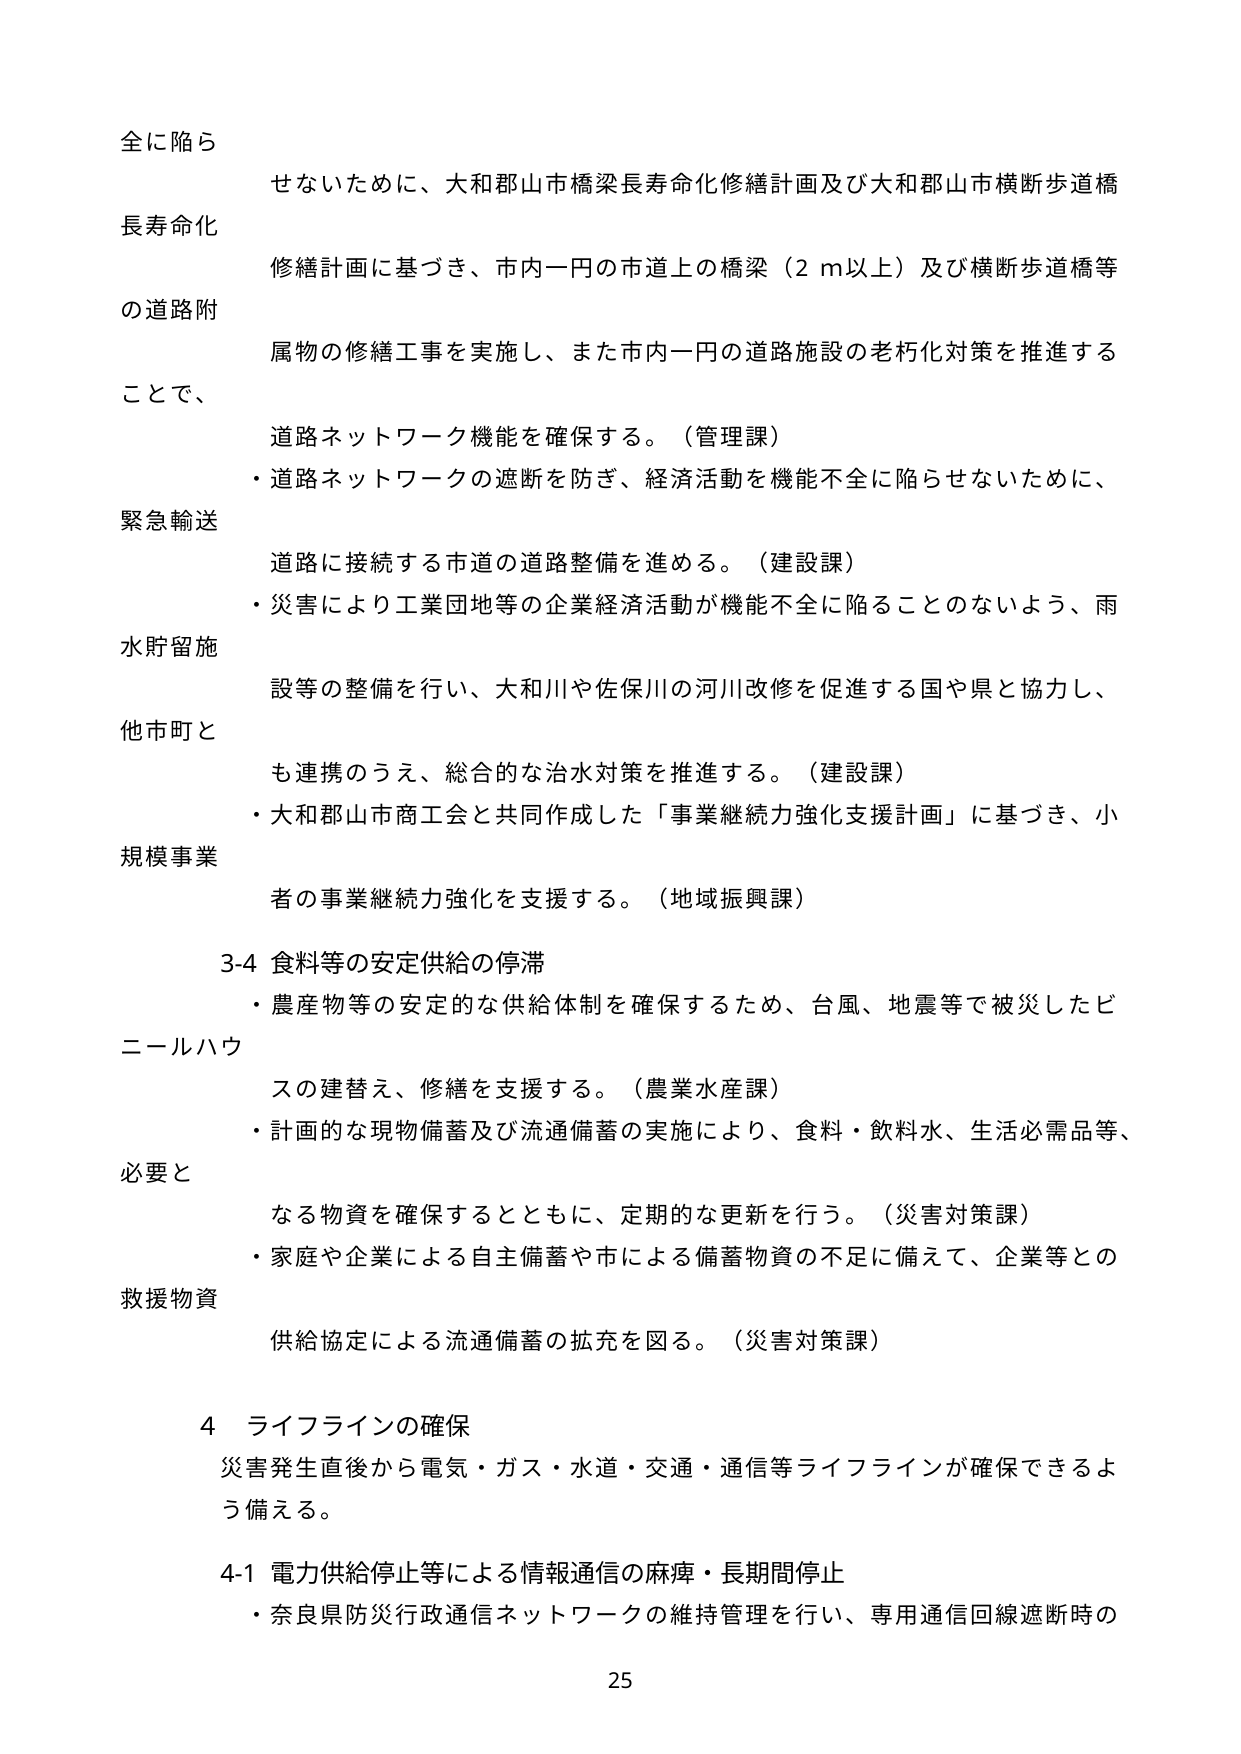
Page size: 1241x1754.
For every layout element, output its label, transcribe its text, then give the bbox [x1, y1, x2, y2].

text 4-1電力供給停止等による情報通信の麻痺・長期間停止 [120, 1550, 1120, 1592]
text ・大和郡山市商工会と共同作成した「事業継続力強化支援計画」に基づき、小規模事業 [120, 793, 1120, 877]
text も連携のうえ、総合的な治水対策を推進する。（建設課） [120, 751, 1120, 793]
text ４ ライフラインの確保 [120, 1403, 1120, 1445]
text 者の事業継続力強化を支援する。（地域振興課） [120, 877, 1120, 919]
text 3-4食料等の安定供給の停滞 [195, 940, 1120, 982]
text せないために、大和郡山市橋梁長寿命化修繕計画及び大和郡山市横断歩道橋長寿命化 [120, 162, 1120, 246]
text スの建替え、修繕を支援する。（農業水産課） [120, 1066, 1120, 1108]
text 属物の修繕工事を実施し、また市内一円の道路施設の老朽化対策を推進することで、 [120, 330, 1120, 414]
text 災害発生直後から電気・ガス・水道・交通・通信等ライフラインが確保できるよう備える。 [195, 1445, 1120, 1529]
text ・家庭や企業による自主備蓄や市による備蓄物資の不足に備えて、企業等との救援物資 [120, 1235, 1120, 1319]
text 修繕計画に基づき、市内一円の市道上の橋梁（2ｍ以上）及び横断歩道橋等の道路附 [120, 246, 1120, 330]
text ・農産物等の安定的な供給体制を確保するため、台風、地震等で被災したビニールハウ [120, 982, 1120, 1066]
text 供給協定による流通備蓄の拡充を図る。（災害対策課） [120, 1319, 1120, 1361]
text 道路ネットワーク機能を確保する。（管理課） [120, 414, 1120, 456]
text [120, 119, 1120, 162]
text ・計画的な現物備蓄及び流通備蓄の実施により、食料・飲料水、生活必需品等、必要と [120, 1108, 1120, 1193]
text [221, 1592, 1120, 1634]
text 道路に接続する市道の道路整備を進める。（建設課） [120, 540, 1120, 582]
text ・災害により工業団地等の企業経済活動が機能不全に陥ることのないよう、雨水貯留施 [120, 582, 1120, 667]
text ・道路ネットワークの遮断を防ぎ、経済活動を機能不全に陥らせないために、緊急輸送 [120, 456, 1120, 540]
text 設等の整備を行い、大和川や佐保川の河川改修を促進する国や県と協力し、他市町と [120, 667, 1120, 751]
text なる物資を確保するとともに、定期的な更新を行う。（災害対策課） [120, 1193, 1120, 1235]
